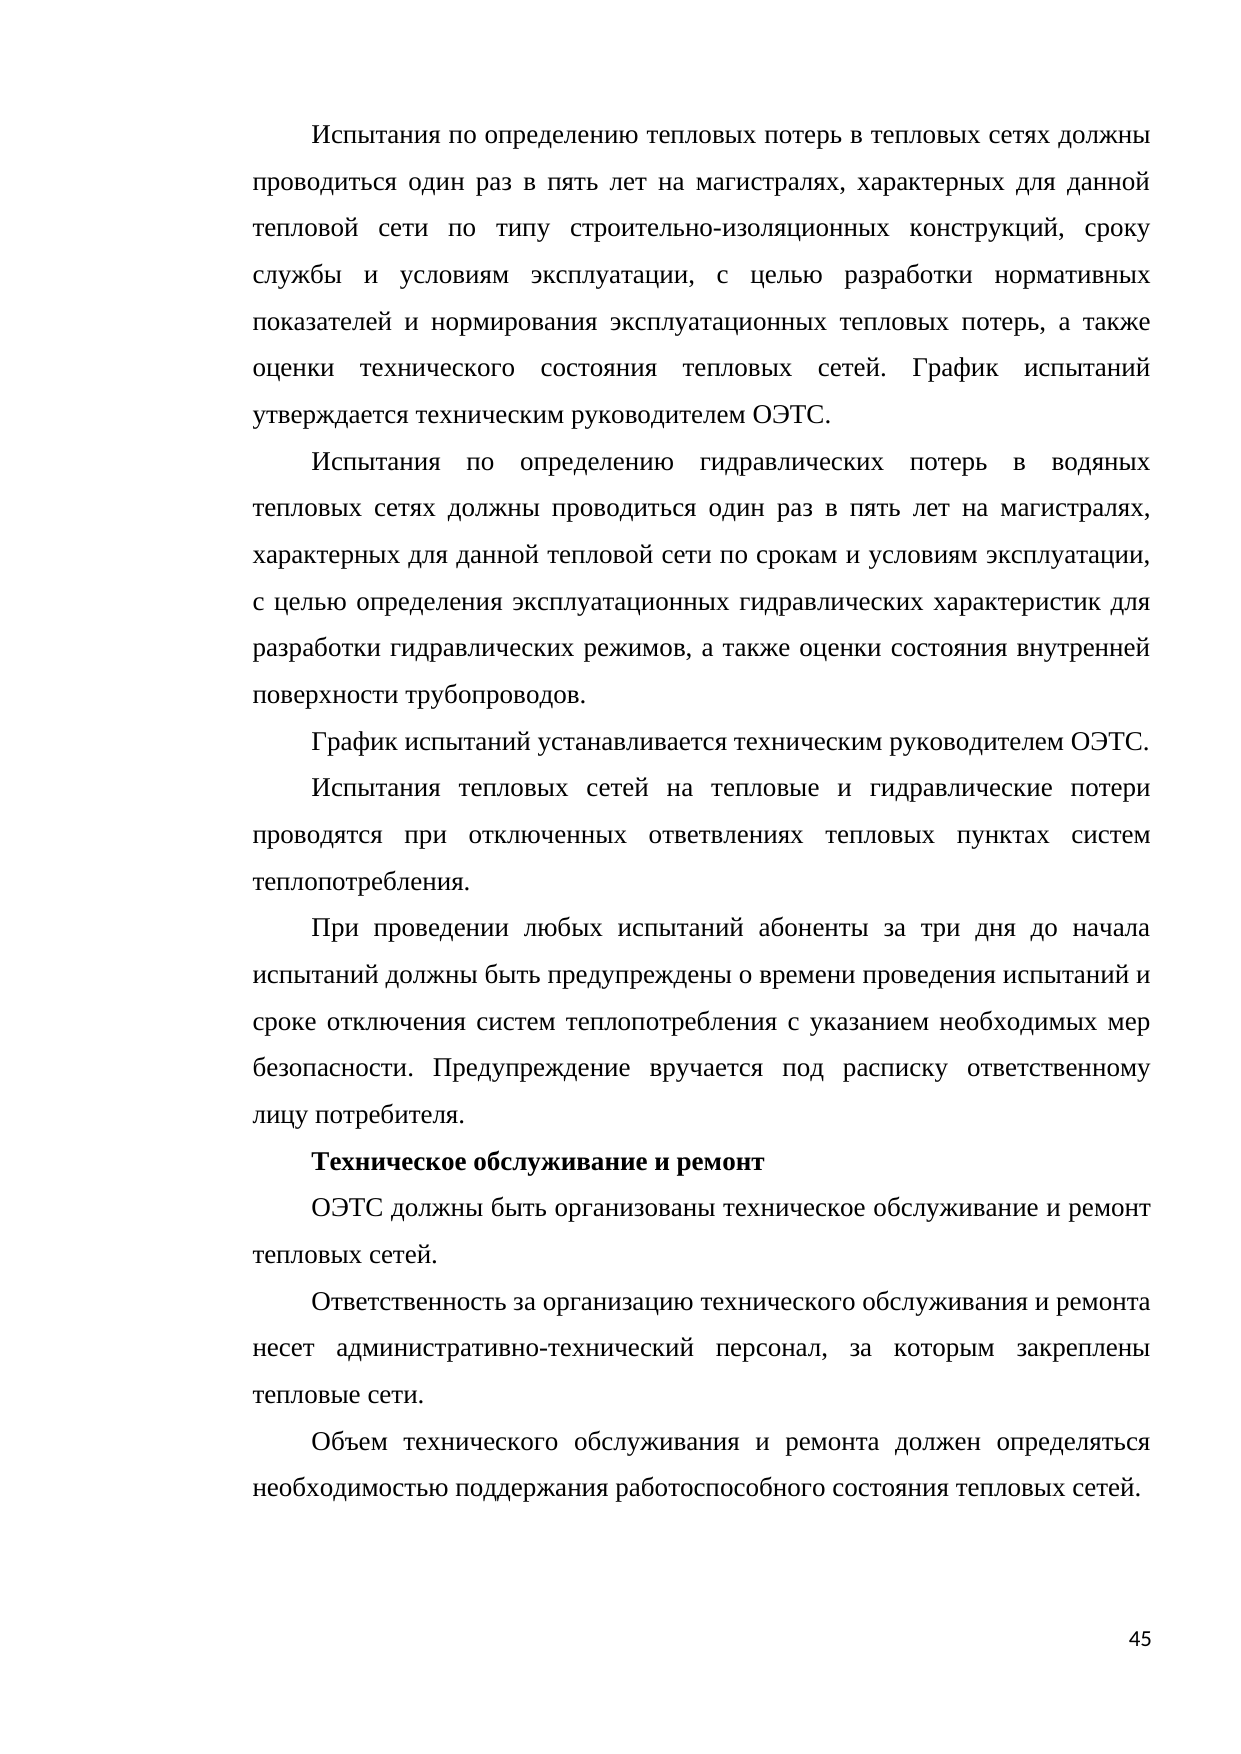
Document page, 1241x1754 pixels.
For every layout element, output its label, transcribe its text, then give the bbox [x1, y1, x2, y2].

text Испытания по определению гидравлических потерь в водяных тепловых сетях должны проводиться один раз в пять лет на магистралях, характерных для данной тепловой сети по срокам и условиям эксплуатации, с целью определения эксплуатационных гидравлических характеристик для разработки гидравлических режимов, а также оценки состояния внутренней поверхности трубопроводов. [252, 445, 1152, 709]
text Техническое обслуживание и ремонт [252, 1145, 1152, 1176]
text Ответственность за организацию технического обслуживания и ремонта несет административно-технический персонал, за которым закреплены тепловые сети. [252, 1285, 1152, 1409]
text Объем технического обслуживания и ремонта должен определяться необходимостью поддержания работоспособного состояния тепловых сетей. [252, 1425, 1152, 1503]
text Испытания по определению тепловых потерь в тепловых сетях должны проводиться один раз в пять лет на магистралях, характерных для данной тепловой сети по типу строительно-изоляционных конструкций, сроку службы и условиям эксплуатации, с целью разработки нормативных показателей и нормирования эксплуатационных тепловых потерь, а также оценки технического состояния тепловых сетей. График испытаний утверждается техническим руководителем ОЭТС. [252, 118, 1152, 429]
text График испытаний устанавливается техническим руководителем ОЭТС. [252, 725, 1152, 756]
text Испытания тепловых сетей на тепловые и гидравлические потери проводятся при отключенных ответвлениях тепловых пунктах систем теплопотребления. [252, 771, 1152, 896]
text ОЭТС должны быть организованы техническое обслуживание и ремонт тепловых сетей. [252, 1191, 1152, 1269]
text При проведении любых испытаний абоненты за три дня до начала испытаний должны быть предупреждены о времени проведения испытаний и сроке отключения систем теплопотребления с указанием необходимых мер безопасности. Предупреждение вручается под расписку ответственному лицу потребителя. [252, 911, 1152, 1129]
